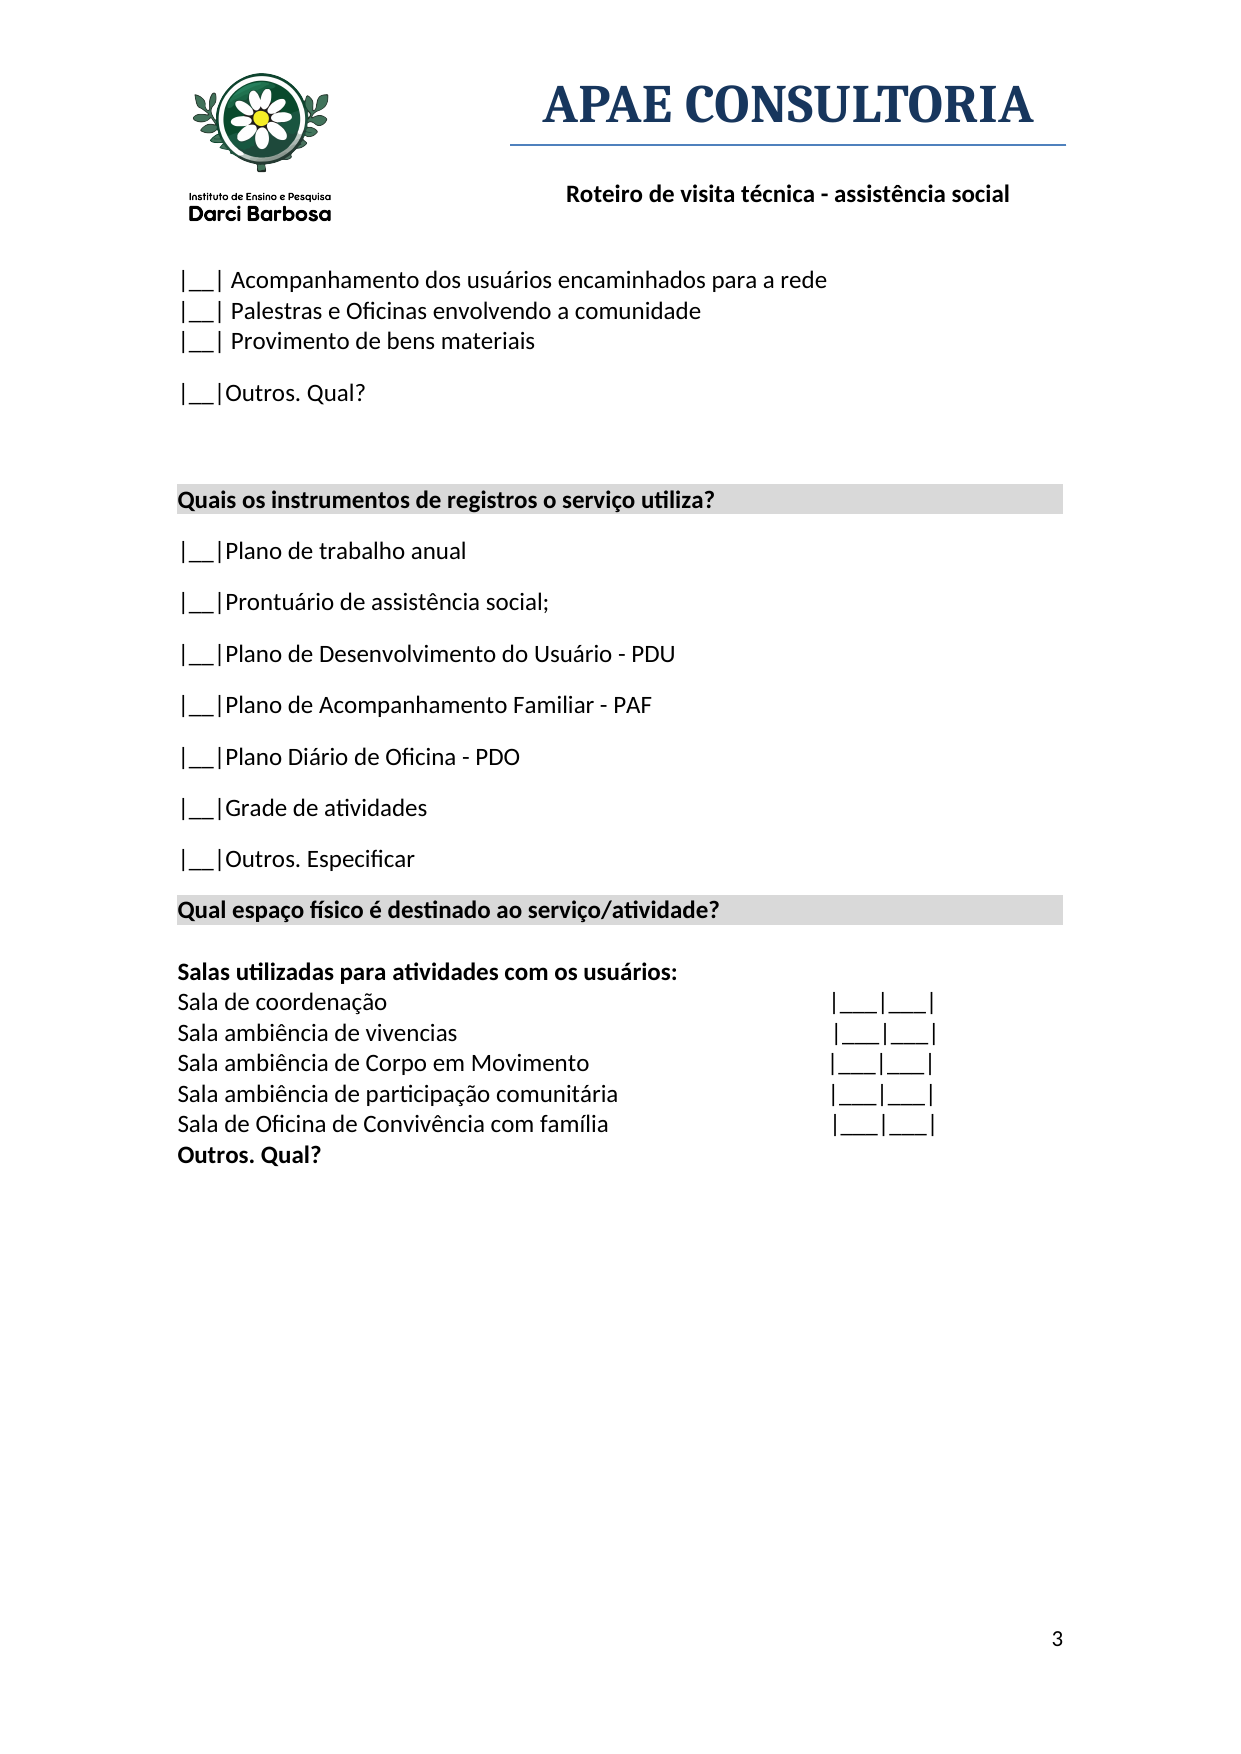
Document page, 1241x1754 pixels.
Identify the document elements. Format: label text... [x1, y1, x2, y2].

text Qual espaço físico é destinado ao serviço/atividade? [177, 895, 1063, 925]
text |__|Grade de atividades [177, 792, 1063, 822]
text |__|Prontuário de assistência social; [177, 587, 1063, 617]
text Sala ambiência de Corpo em Movimento |___|___| [177, 1047, 1063, 1078]
text |__|Plano Diário de Oficina - PDO [177, 741, 1063, 771]
text Sala ambiência de vivencias |___|___| [177, 1017, 1063, 1047]
text |__|Outros. Qual? [177, 377, 1063, 407]
text |__| Provimento de bens materiais [177, 325, 1063, 356]
text |__|Plano de Desenvolvimento do Usuário - PDU [177, 638, 1063, 668]
text Outros. Qual? [177, 1139, 1063, 1169]
text |__| Palestras e Oficinas envolvendo a comunidade [177, 295, 1063, 325]
text |__| Acompanhamento dos usuários encaminhados para a rede [177, 264, 1063, 295]
text |__|Plano de Acompanhamento Familiar - PAF [177, 689, 1063, 720]
text Sala ambiência de participação comunitária |___|___| [177, 1078, 1063, 1108]
text Salas utilizadas para atividades com os usuários: [177, 956, 1063, 986]
picture [188, 73, 334, 228]
text Sala de coordenação |___|___| [177, 986, 1063, 1017]
text Sala de Oficina de Convivência com família |___|___| [177, 1108, 1063, 1139]
text |__|Outros. Especificar [177, 843, 1063, 874]
text Quais os instrumentos de registros o serviço utiliza? [177, 484, 1063, 514]
text |__|Plano de trabalho anual [177, 535, 1063, 566]
